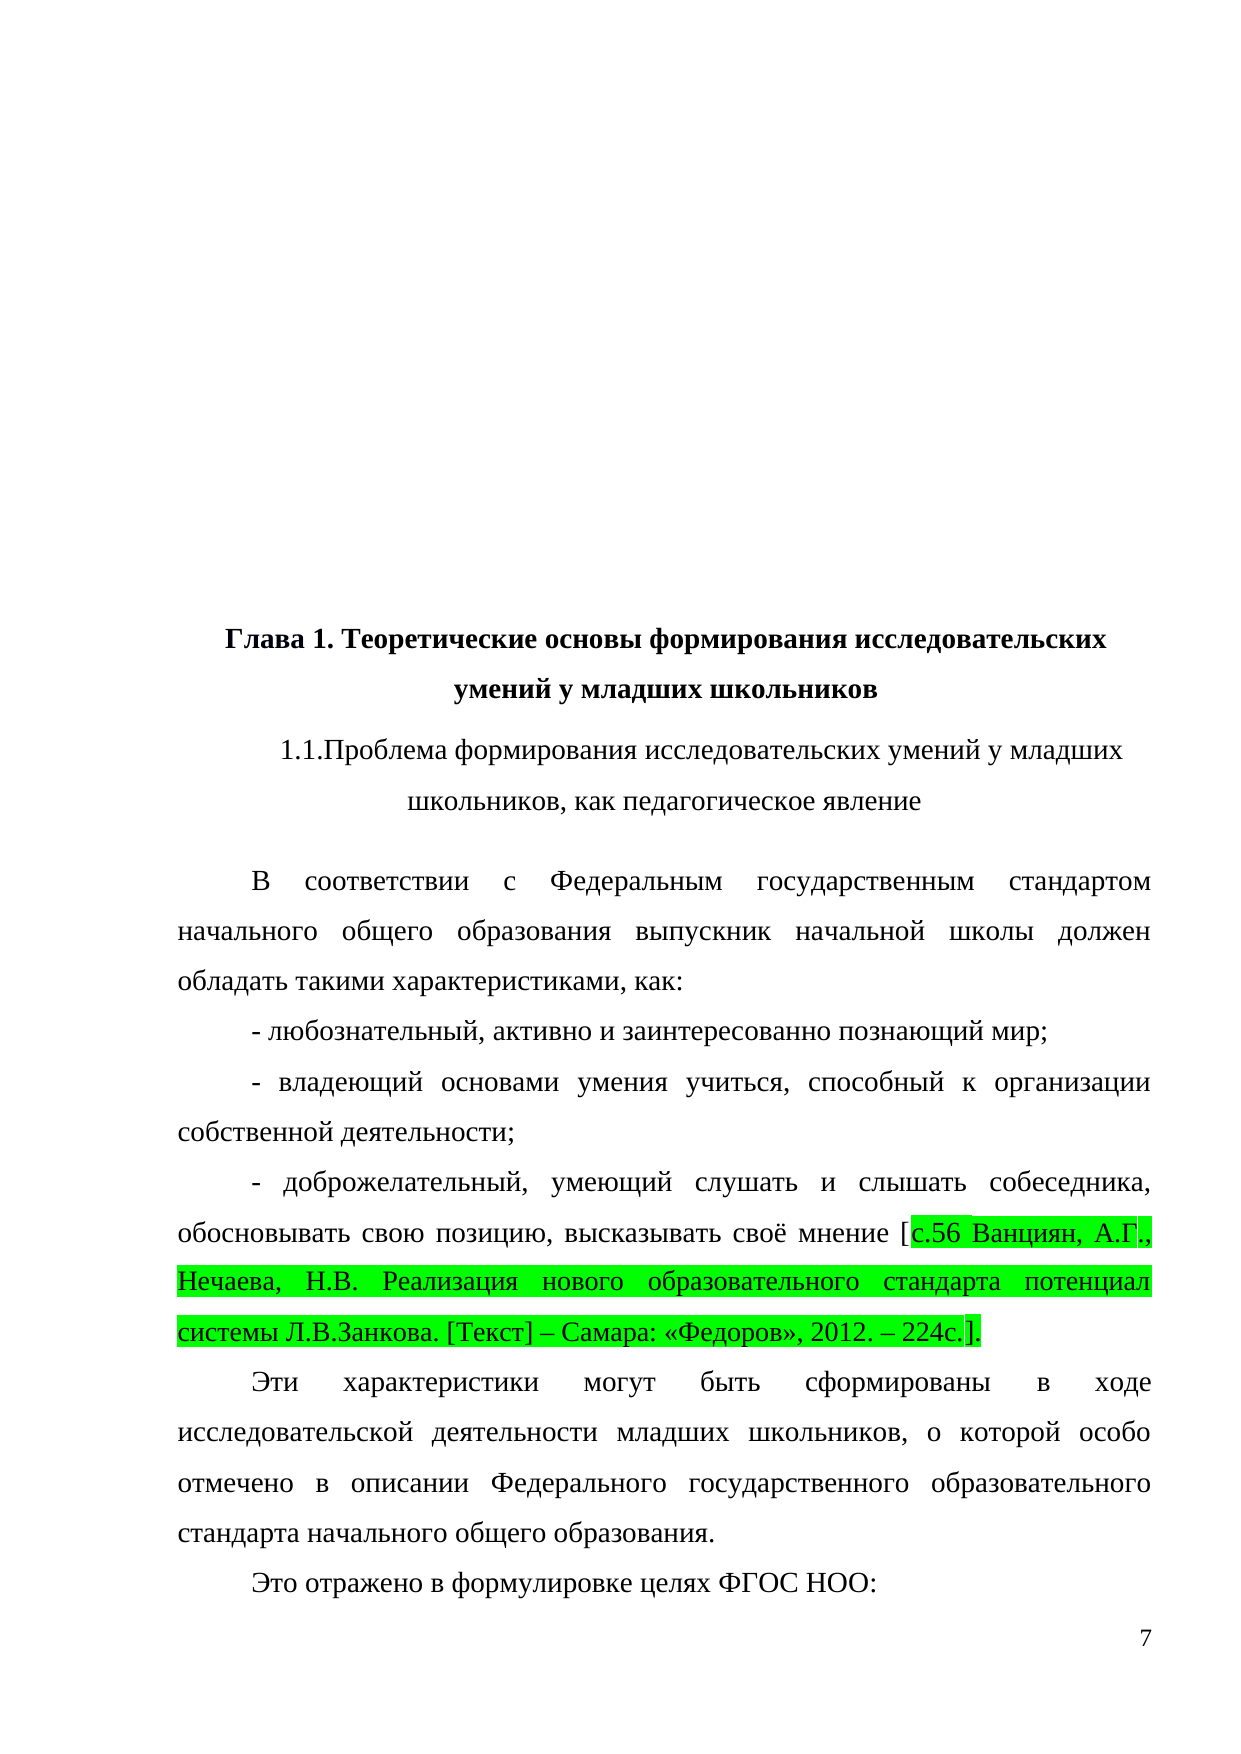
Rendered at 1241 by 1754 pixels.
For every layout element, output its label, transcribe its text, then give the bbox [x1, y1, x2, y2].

text - владеющий основами умения учиться, способный к организации собственной деятельности; [177, 1064, 1152, 1148]
text Глава 1. Теоретические основы формирования исследовательских умений у младших школьников [177, 621, 1154, 705]
text - любознательный, активно и заинтересованно познающий мир; [177, 1013, 1152, 1047]
text 1.1.Проблема формирования исследовательских умений у младших школьников, как педагогическое явление [177, 732, 1152, 816]
text В соответствии с Федеральным государственным стандартом начального общего образования выпускник начальной школы должен обладать такими характеристиками, как: [177, 863, 1152, 997]
text - доброжелательный, умеющий слушать и слышать собеседника, обосновывать свою позицию, высказывать своё мнение [с.56 Ванциян, А.Г., Нечаева, Н.В. Реализация нового образовательного стандарта потенциал системы Л.В.Занкова. [Текст] – Самара: «Федоров», 2012. – 224с.]. Эти характеристики могут быть сформированы в ходе исследовательской деятельности младших школьников, о которой особо отмечено в описании Федерального государственного образовательного стандарта начального oбщегo oбразoвания. [177, 1164, 1152, 1265]
text - доброжелательный, умеющий слушать и слышать собеседника, обосновывать свою позицию, высказывать своё мнение [с.56 Ванциян, А.Г., Нечаева, Н.В. Реализация нового образовательного стандарта потенциал системы Л.В.Занкова. [Текст] – Самара: «Федоров», 2012. – 224с.]. Эти характеристики могут быть сформированы в ходе исследовательской деятельности младших школьников, о которой особо отмечено в описании Федерального государственного образовательного стандарта начального oбщегo oбразoвания. [177, 1297, 1152, 1549]
text Это отражено в формулировке целях ФГОС НОО: [177, 1565, 1152, 1599]
